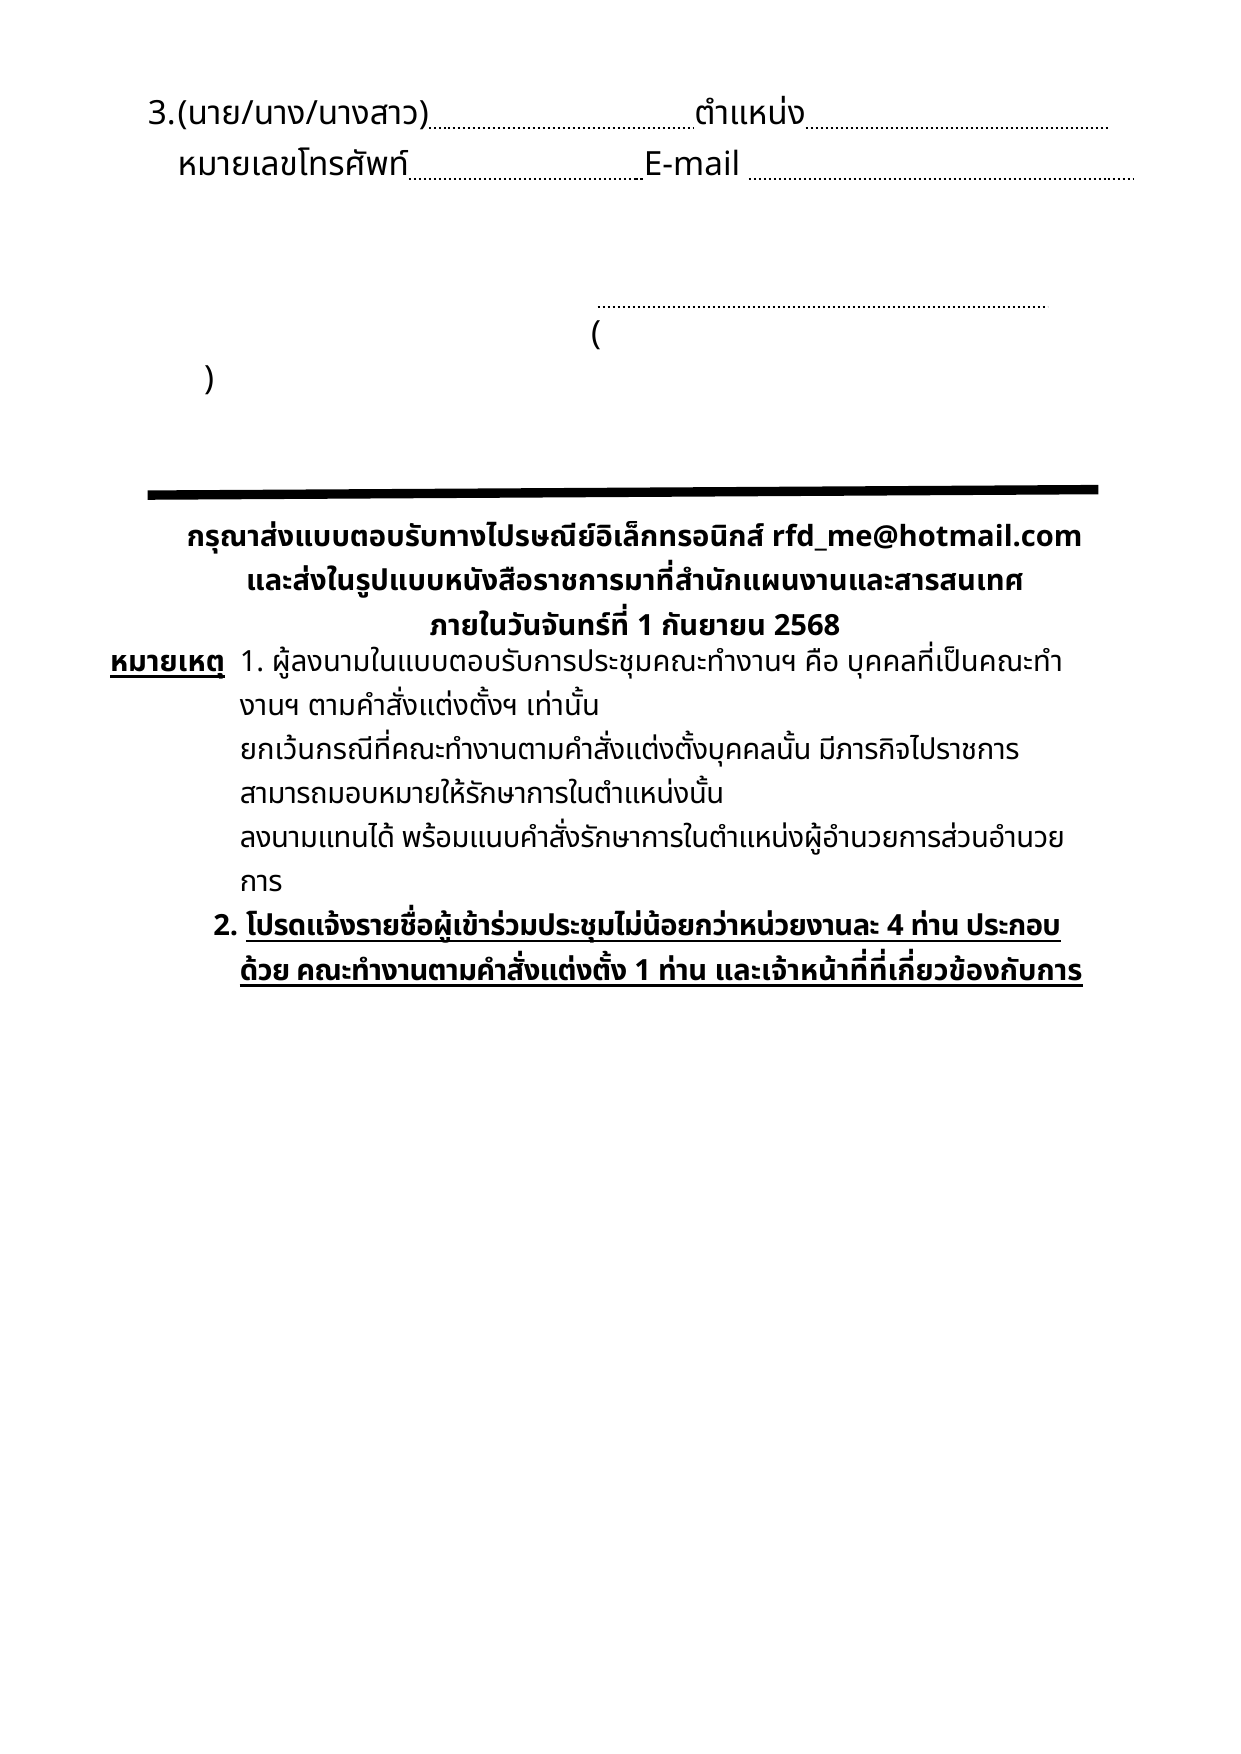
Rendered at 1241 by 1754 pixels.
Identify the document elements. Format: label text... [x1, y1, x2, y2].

text ( ) [148, 309, 1122, 399]
text กรุณาส่งแบบตอบรับทางไปรษณีย์อิเล็กทรอนิกส์ rfd_me@hotmail.com [148, 515, 1121, 560]
text ภายในวันจันทร์ที่ 1 กันยายน 2568 [148, 604, 1122, 648]
list (นาย/นาง/นางสาว) ตำแหน่ง [148, 89, 1121, 139]
text และส่งในรูปแบบหนังสือราชการมาที่สำนักแผนงานและสารสนเทศ [148, 560, 1122, 604]
text หมายเลขโทรศัพท์ E-mail [162, 139, 1152, 190]
